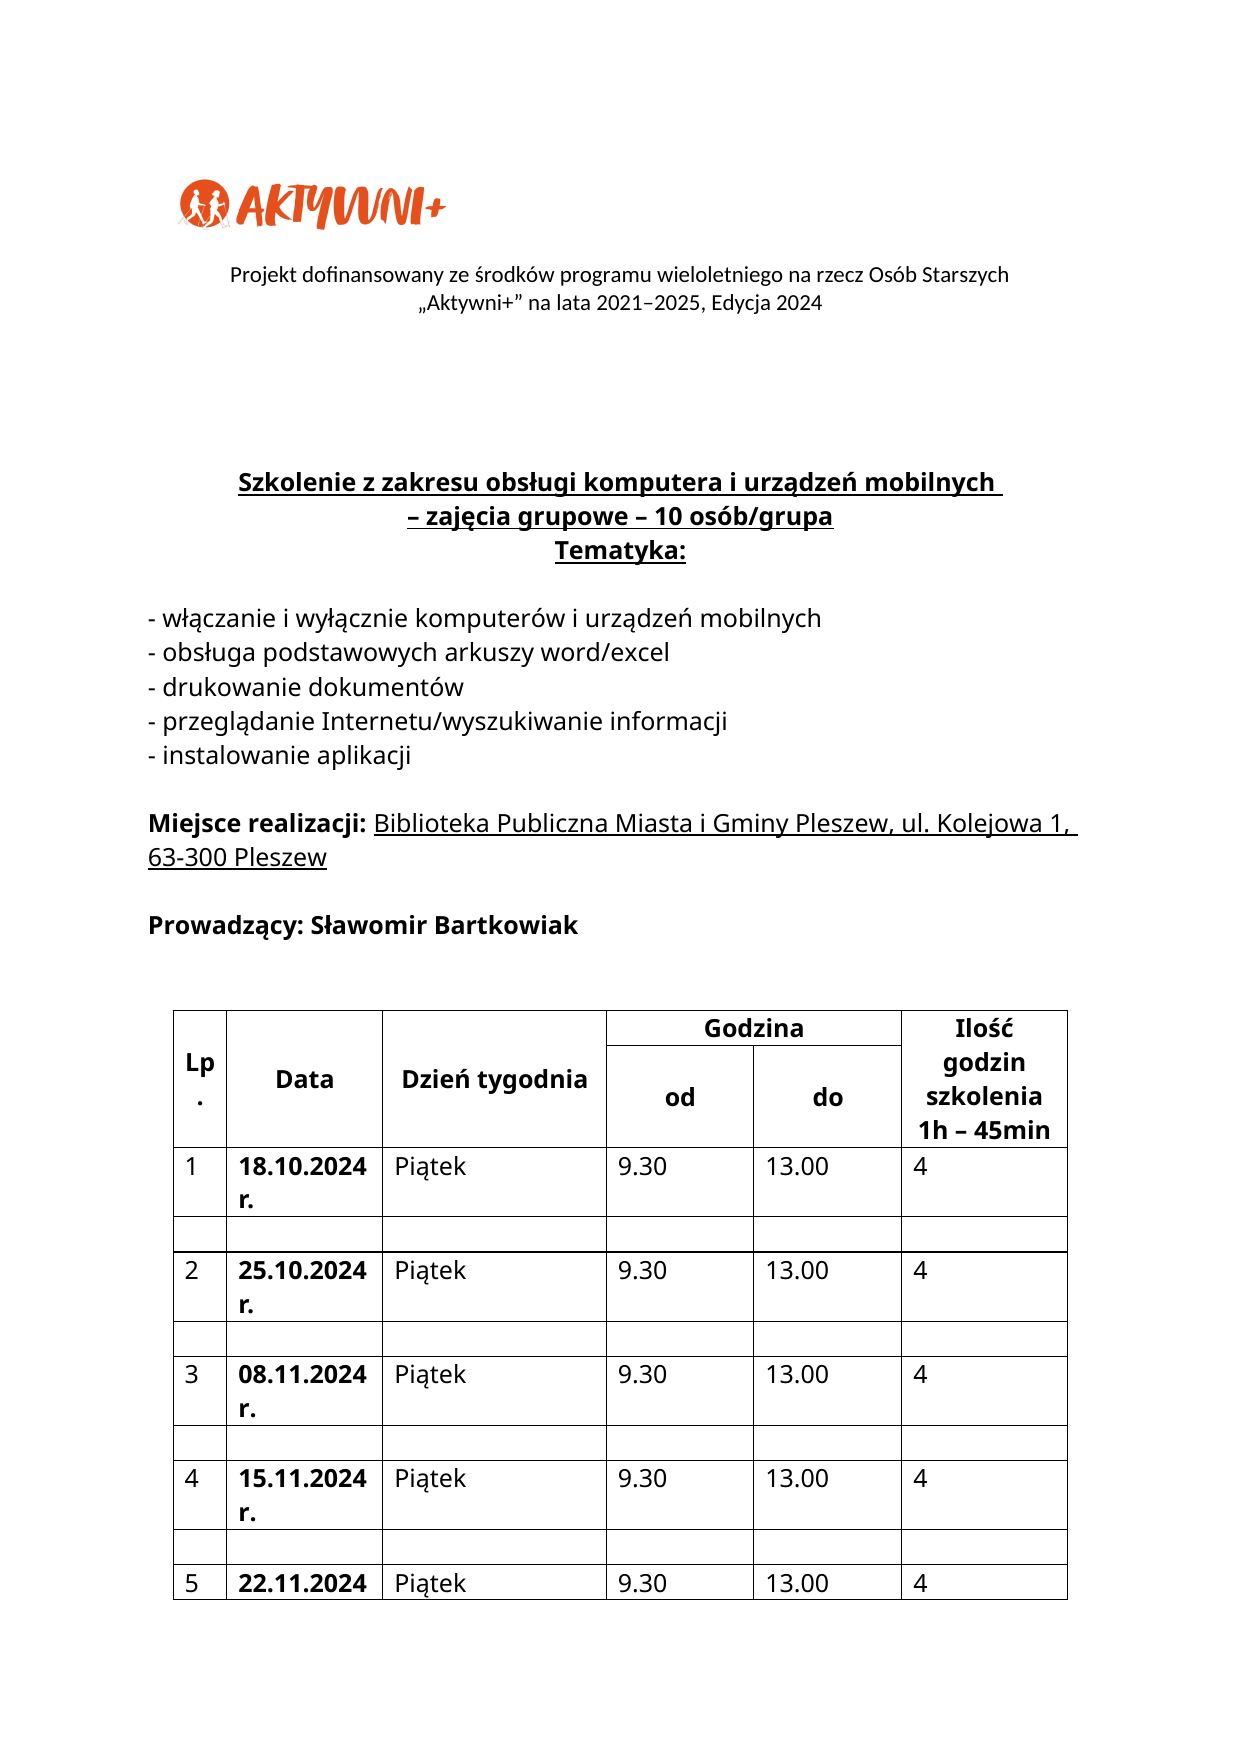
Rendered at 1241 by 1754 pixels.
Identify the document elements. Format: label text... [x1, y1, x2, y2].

table_cell 22.11.2024r. [227, 1565, 382, 1599]
table_cell 4 [902, 1253, 1067, 1321]
table_cell 18.10.2024r. [227, 1148, 382, 1216]
table_cell 9.30 [607, 1357, 753, 1425]
table_cell 9.30 [607, 1253, 753, 1321]
table_cell [607, 1426, 753, 1460]
table_cell [754, 1217, 901, 1251]
table_cell Piątek [383, 1565, 606, 1599]
table_cell 4 [174, 1461, 226, 1529]
table_cell [754, 1530, 901, 1564]
table_cell od [607, 1046, 753, 1147]
table_cell 15.11.2024r. [227, 1461, 382, 1529]
table_header Godzina [607, 1011, 901, 1045]
table_cell [902, 1530, 1067, 1564]
table_cell [754, 1426, 901, 1460]
text - obsługa podstawowych arkuszy word/excel [148, 635, 1093, 669]
picture [147, 147, 481, 260]
text - włączanie i wyłącznie komputerów i urządzeń mobilnych [148, 601, 1093, 635]
table_cell [607, 1217, 753, 1251]
table_cell 08.11.2024r. [227, 1357, 382, 1425]
table_cell 1 [174, 1148, 226, 1216]
table_cell [227, 1530, 382, 1564]
table_cell [174, 1322, 226, 1356]
table_cell Piątek [383, 1461, 606, 1529]
text Projekt dofinansowany ze środków programu wieloletniego na rzecz Osób Starszych [148, 260, 1093, 288]
table_cell 25.10.2024r. [227, 1253, 382, 1321]
table_cell 13.00 [754, 1357, 901, 1425]
table_cell 13.00 [754, 1461, 901, 1529]
table_cell 13.00 [754, 1253, 901, 1321]
table_cell [754, 1322, 901, 1356]
text - drukowanie dokumentów [148, 669, 1093, 703]
table_cell [383, 1322, 606, 1356]
text Prowadzący: Sławomir Bartkowiak [148, 908, 1093, 942]
table_cell [607, 1530, 753, 1564]
table_cell Piątek [383, 1253, 606, 1321]
table_cell [383, 1217, 606, 1251]
table_cell [174, 1217, 226, 1251]
table_cell do [754, 1046, 901, 1147]
table_cell [902, 1217, 1067, 1251]
table_cell [227, 1322, 382, 1356]
table_cell [174, 1530, 226, 1564]
table_cell 3 [174, 1357, 226, 1425]
table_cell Piątek [383, 1357, 606, 1425]
table_cell [607, 1322, 753, 1356]
table_cell 13.00 [754, 1565, 901, 1599]
table_cell 13.00 [754, 1148, 901, 1216]
table_cell 9.30 [607, 1148, 753, 1216]
table_header Ilość godzin szkolenia 1h – 45min [902, 1011, 1067, 1147]
table_cell [383, 1530, 606, 1564]
text - instalowanie aplikacji [148, 737, 1093, 771]
table_cell [227, 1426, 382, 1460]
text Miejsce realizacji: Biblioteka Publiczna Miasta i Gminy Pleszew, ul. Kolejowa 1, 63-300 Pleszew [148, 805, 1093, 873]
text - przeglądanie Internetu/wyszukiwanie informacji [148, 703, 1093, 737]
text Szkolenie z zakresu obsługi komputera i urządzeń mobilnych – zajęcia grupowe – 10 osób/grupa [148, 465, 1093, 533]
table_cell 4 [902, 1357, 1067, 1425]
table_cell Piątek [383, 1148, 606, 1216]
table_cell [227, 1217, 382, 1251]
table_cell 4 [902, 1148, 1067, 1216]
text Tematyka: [148, 533, 1093, 567]
table_cell 2 [174, 1253, 226, 1321]
text „Aktywni+” na lata 2021–2025, Edycja 2024 [148, 288, 1093, 316]
table_cell [383, 1426, 606, 1460]
table_cell 4 [902, 1461, 1067, 1529]
table_cell 9.30 [607, 1461, 753, 1529]
table_header Data [227, 1011, 382, 1147]
table_header Dzień tygodnia [383, 1011, 606, 1147]
table_cell [174, 1426, 226, 1460]
table_cell 4 [902, 1565, 1067, 1599]
table_cell [902, 1322, 1067, 1356]
table_header Lp. [174, 1011, 226, 1147]
table_cell 5 [174, 1565, 226, 1599]
table_cell 9.30 [607, 1565, 753, 1599]
table_cell [902, 1426, 1067, 1460]
